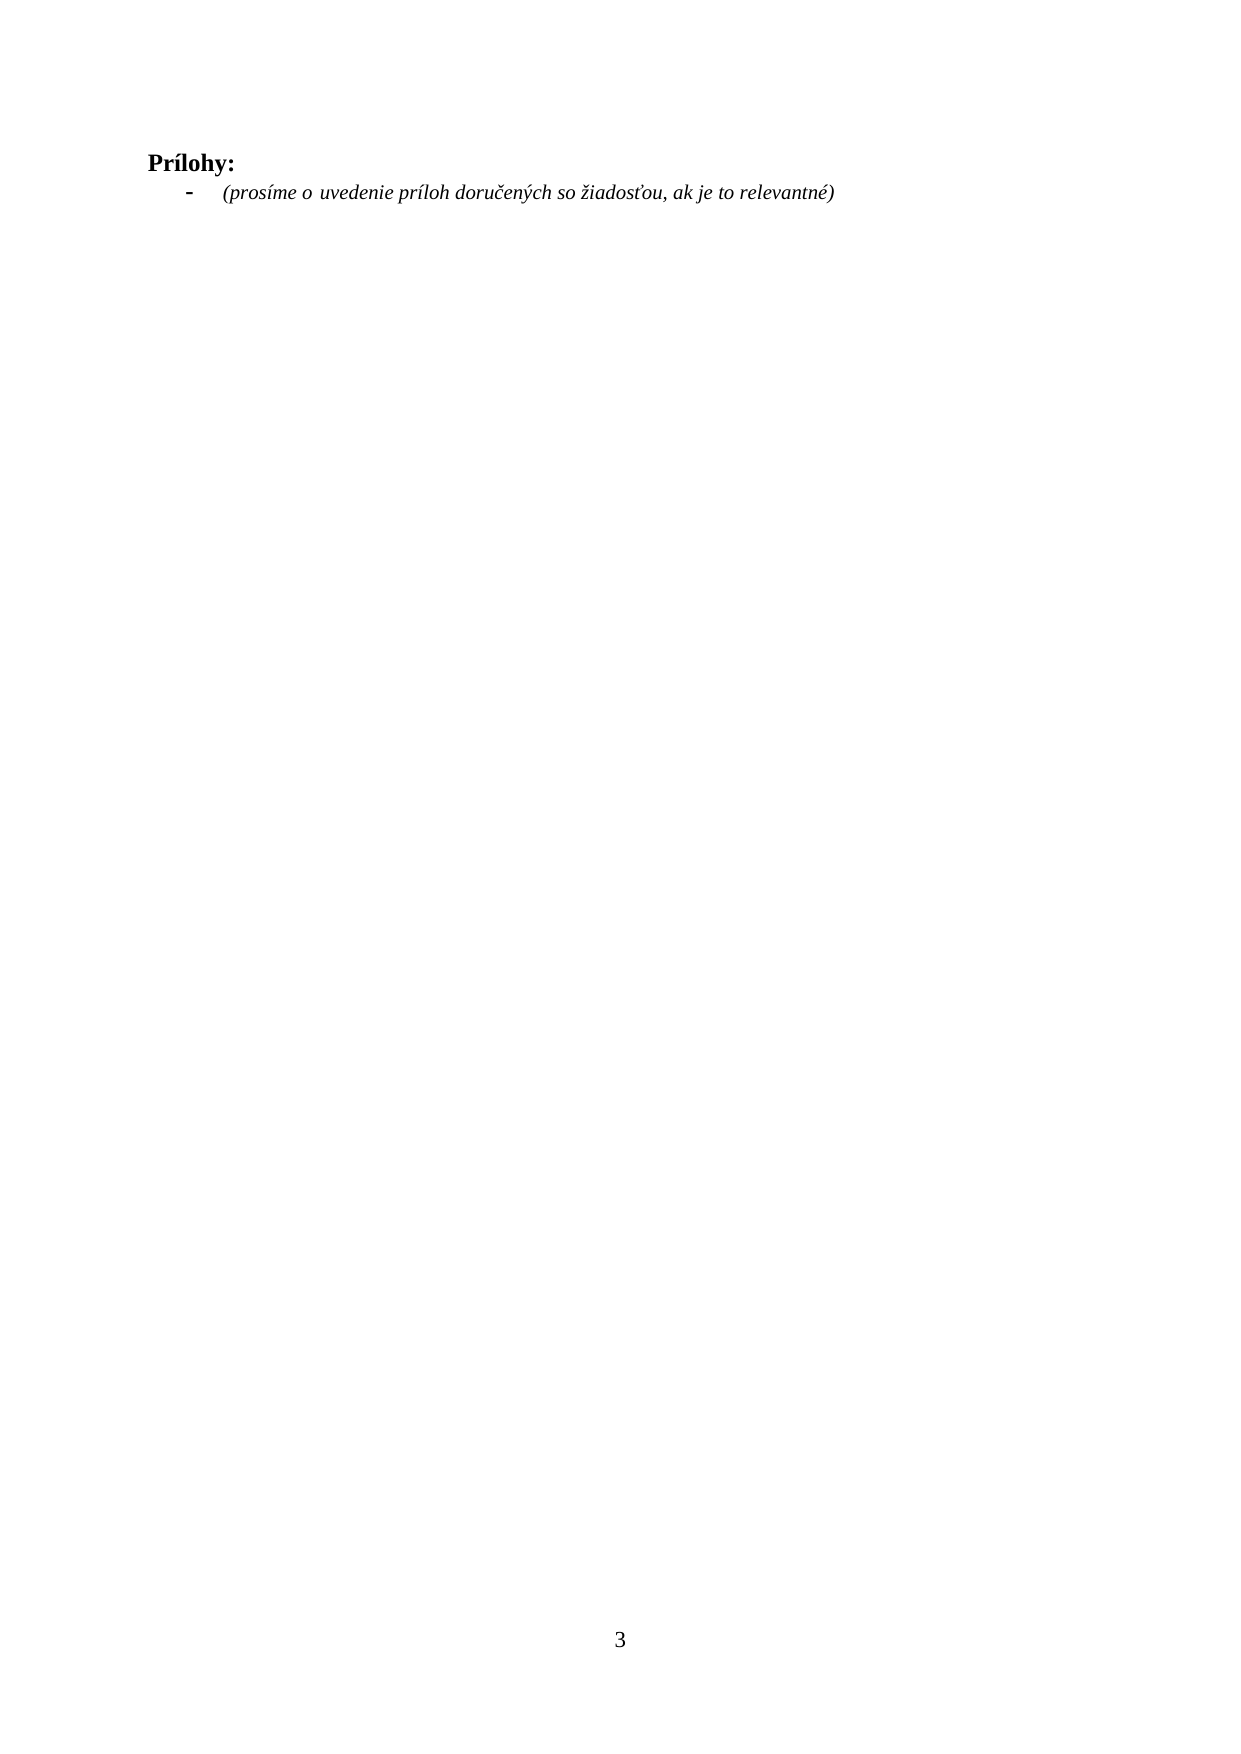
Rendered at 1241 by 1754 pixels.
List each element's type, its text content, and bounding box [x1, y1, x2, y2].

text Prílohy: [148, 148, 1093, 176]
list (prosíme o uvedenie príloh doručených so žiadosťou, ak je to relevantné) [185, 176, 1093, 205]
